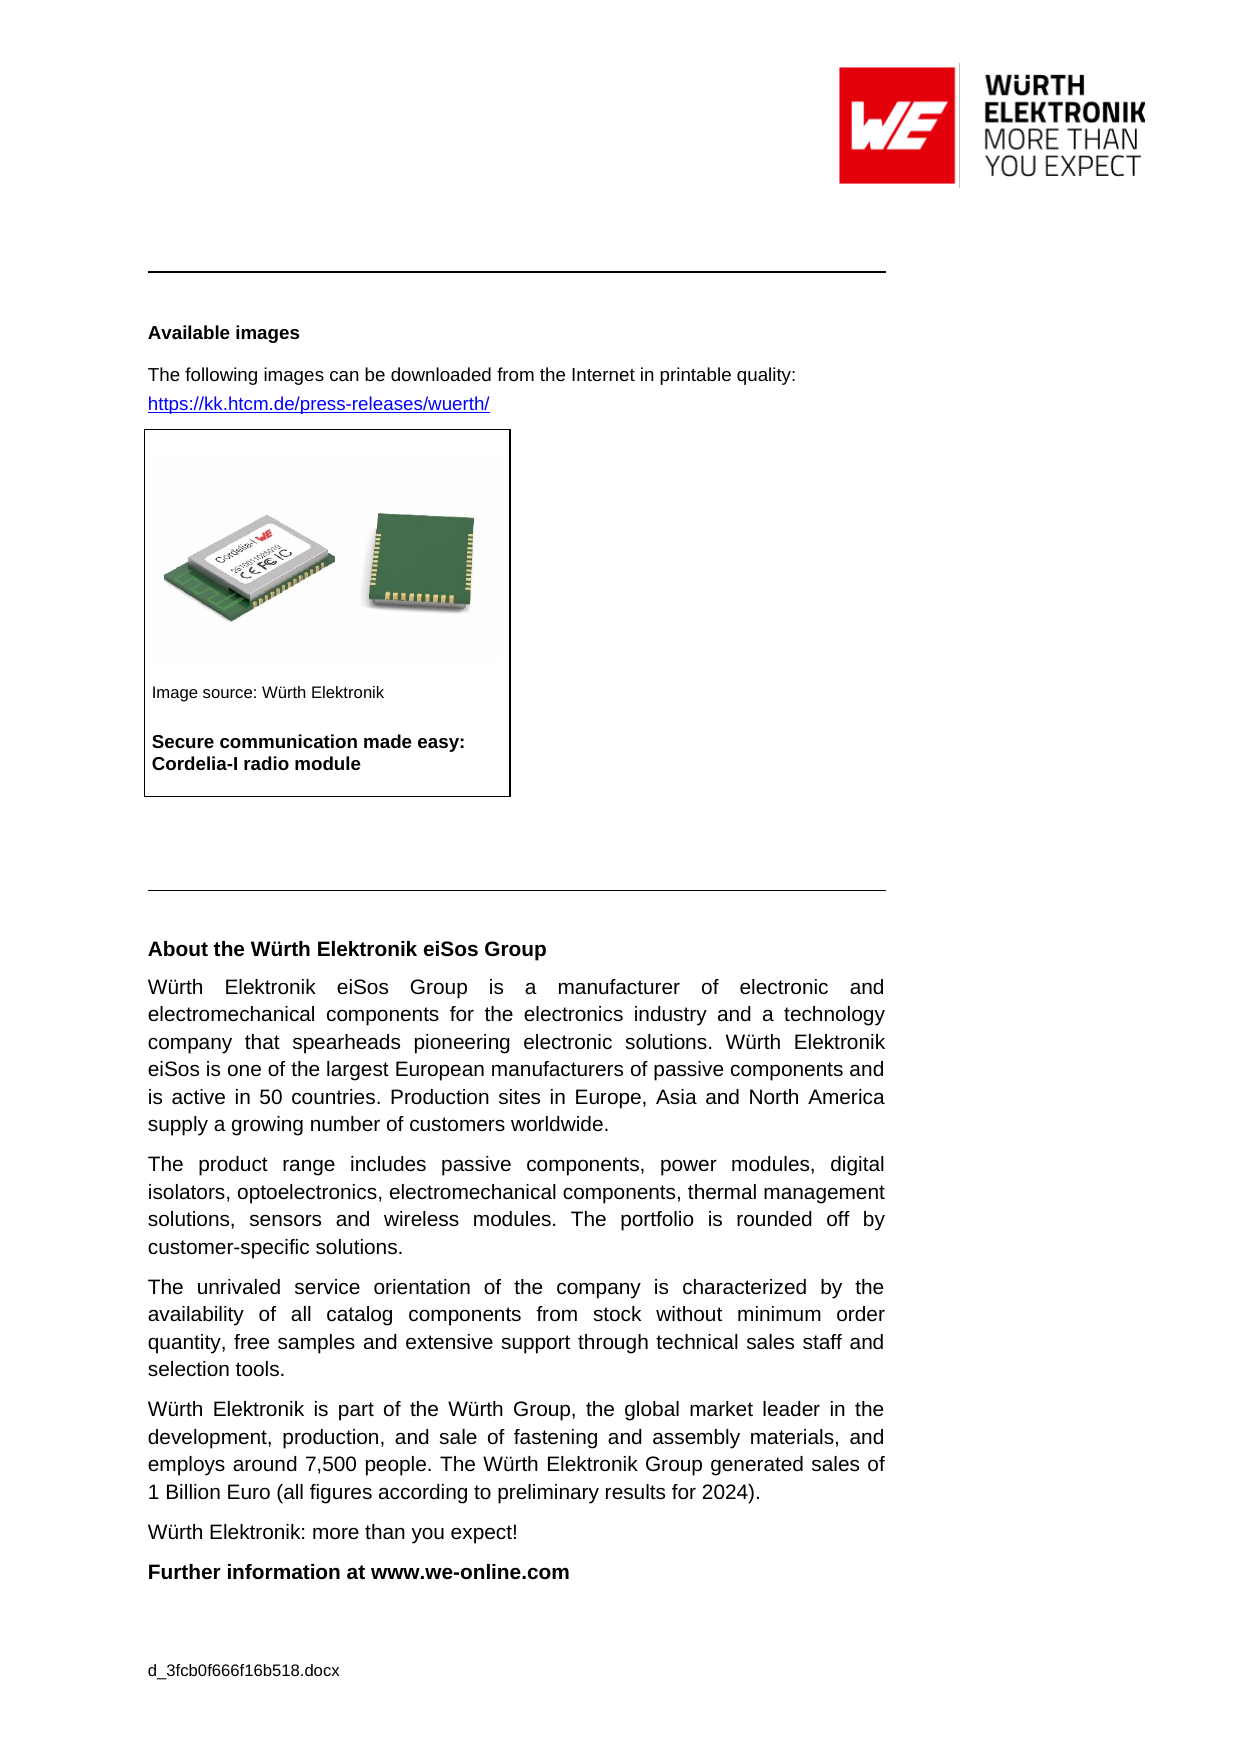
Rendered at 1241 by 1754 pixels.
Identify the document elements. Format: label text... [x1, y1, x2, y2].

text The product range includes passive components, power modules, digital isolators, optoelectronics, electromechanical components, thermal management solutions, sensors and wireless modules. The portfolio is rounded off by customer-specific solutions. [148, 1152, 886, 1259]
picture [151, 453, 503, 661]
table_header Image source: Würth Elektronik Secure communication made easy: Cordelia-I radio module [145, 430, 509, 796]
text Further information at www.we-online.com [148, 1560, 886, 1584]
text Würth Elektronik: more than you expect! [148, 1520, 886, 1544]
picture [835, 63, 1146, 188]
text The unrivaled service orientation of the company is characterized by the availability of all catalog components from stock without minimum order quantity, free samples and extensive support through technical sales staff and selection tools. [148, 1275, 886, 1381]
text Available images [148, 316, 886, 345]
text About the Würth Elektronik eiSos Group [148, 935, 886, 962]
text Würth Elektronik is part of the Würth Group, the global market leader in the development, production, and sale of fastening and assembly materials, and employs around 7,500 people. The Würth Elektronik Group generated sales of 1 Billion Euro (all figures according to preliminary results for 2024). [148, 1397, 886, 1504]
text The following images can be downloaded from the Internet in printable quality: https://kk.htcm.de/press-releases/wuerth/ [148, 358, 886, 416]
text Würth Elektronik eiSos Group is a manufacturer of electronic and electromechanical components for the electronics industry and a technology company that spearheads pioneering electronic solutions. Würth Elektronik eiSos is one of the largest European manufacturers of passive components and is active in 50 countries. Production sites in Europe, Asia and North America supply a growing number of customers worldwide. [148, 975, 886, 1136]
